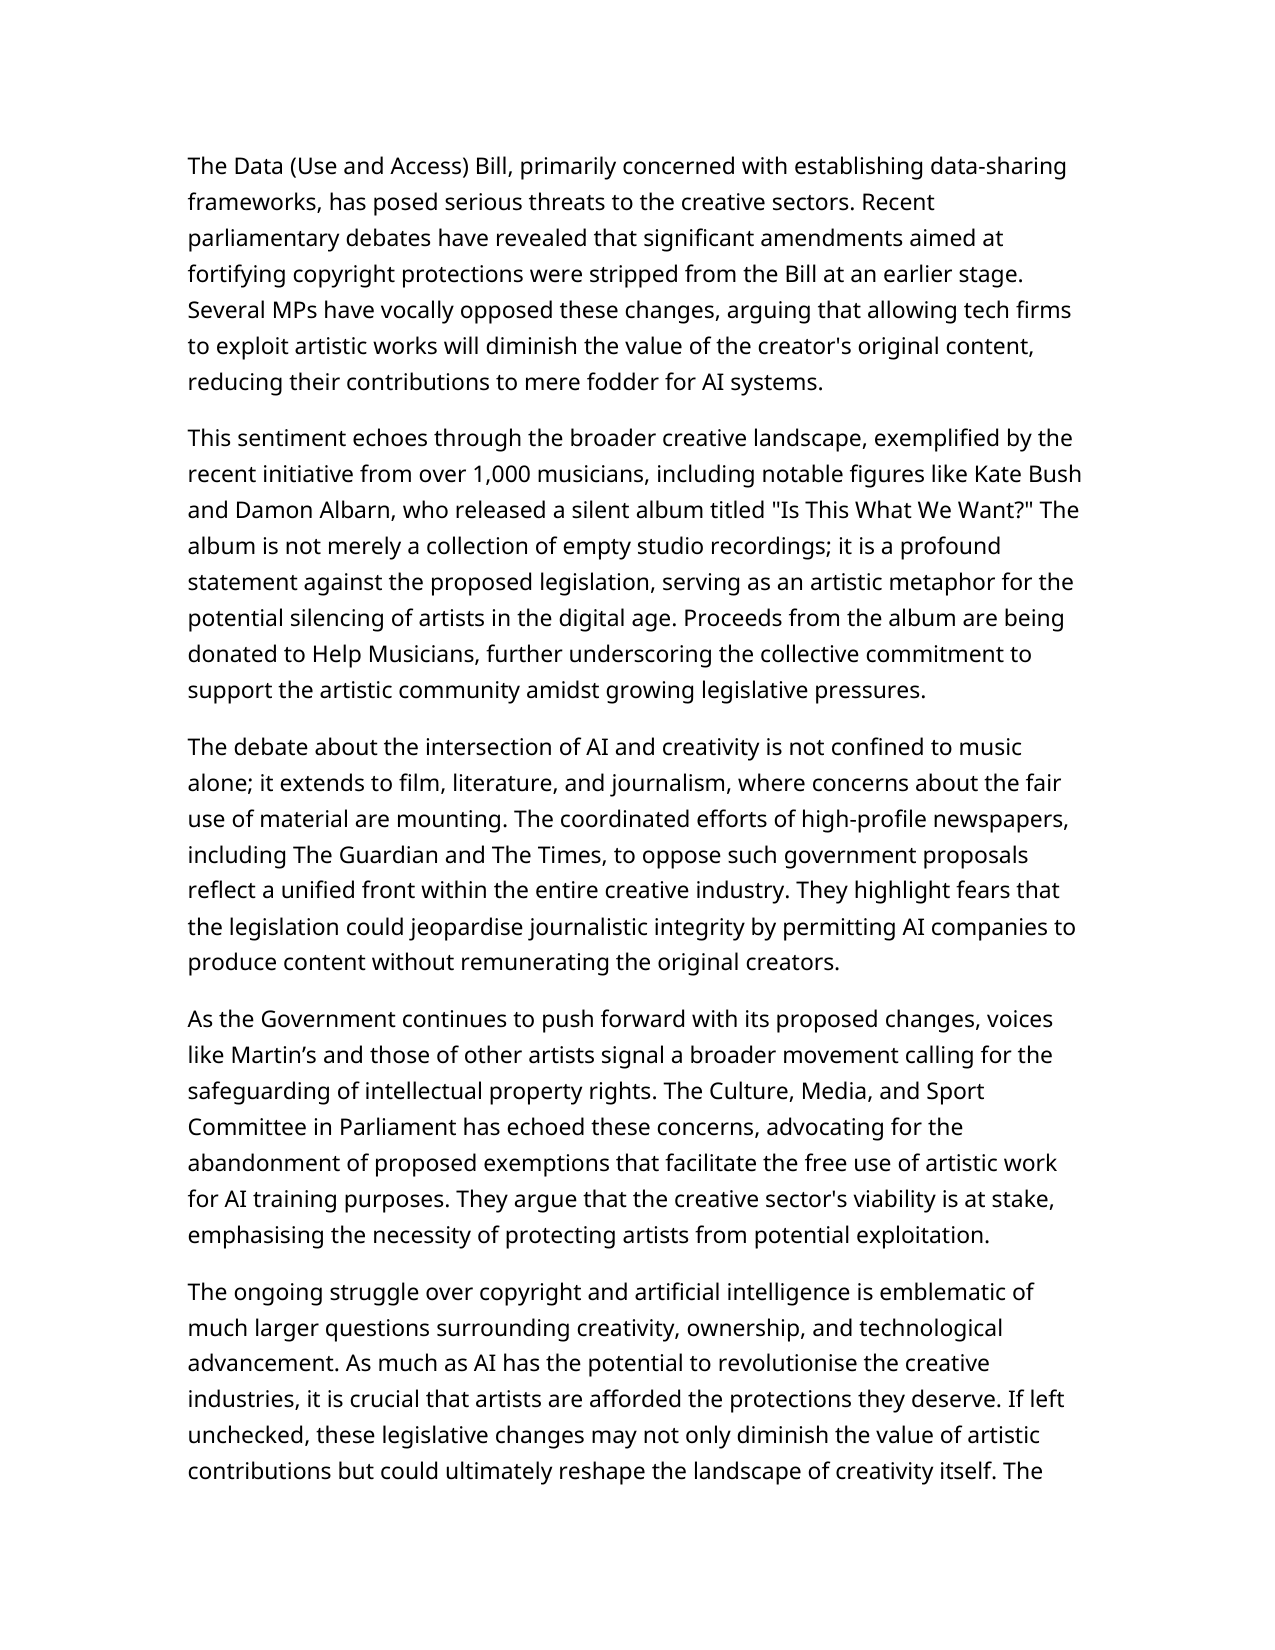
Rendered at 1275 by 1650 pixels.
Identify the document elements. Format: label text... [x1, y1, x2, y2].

text The Data (Use and Access) Bill, primarily concerned with establishing data-sharing frameworks, has posed serious threats to the creative sectors. Recent parliamentary debates have revealed that significant amendments aimed at fortifying copyright protections were stripped from the Bill at an earlier stage. Several MPs have vocally opposed these changes, arguing that allowing tech firms to exploit artistic works will diminish the value of the creator's original content, reducing their contributions to mere fodder for AI systems. [187, 150, 1087, 397]
text The debate about the intersection of AI and creativity is not confined to music alone; it extends to film, literature, and journalism, where concerns about the fair use of material are mounting. The coordinated efforts of high-profile newspapers, including The Guardian and The Times, to oppose such government proposals reflect a unified front within the entire creative industry. They highlight fears that the legislation could jeopardise journalistic integrity by permitting AI companies to produce content without remunerating the original creators. [187, 731, 1087, 978]
text This sentiment echoes through the broader creative landscape, exemplified by the recent initiative from over 1,000 musicians, including notable figures like Kate Bush and Damon Albarn, who released a silent album titled "Is This What We Want?" The album is not merely a collection of empty studio recordings; it is a profound statement against the proposed legislation, serving as an artistic metaphor for the potential silencing of artists in the digital age. Proceeds from the album are being donated to Help Musicians, further underscoring the collective commitment to support the artistic community amidst growing legislative pressures. [187, 422, 1087, 705]
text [187, 1276, 1087, 1486]
text As the Government continues to push forward with its proposed changes, voices like Martin’s and those of other artists signal a broader movement calling for the safeguarding of intellectual property rights. The Culture, Media, and Sport Committee in Parliament has echoed these concerns, advocating for the abandonment of proposed exemptions that facilitate the free use of artistic work for AI training purposes. They argue that the creative sector's viability is at stake, emphasising the necessity of protecting artists from potential exploitation. [187, 1003, 1087, 1250]
